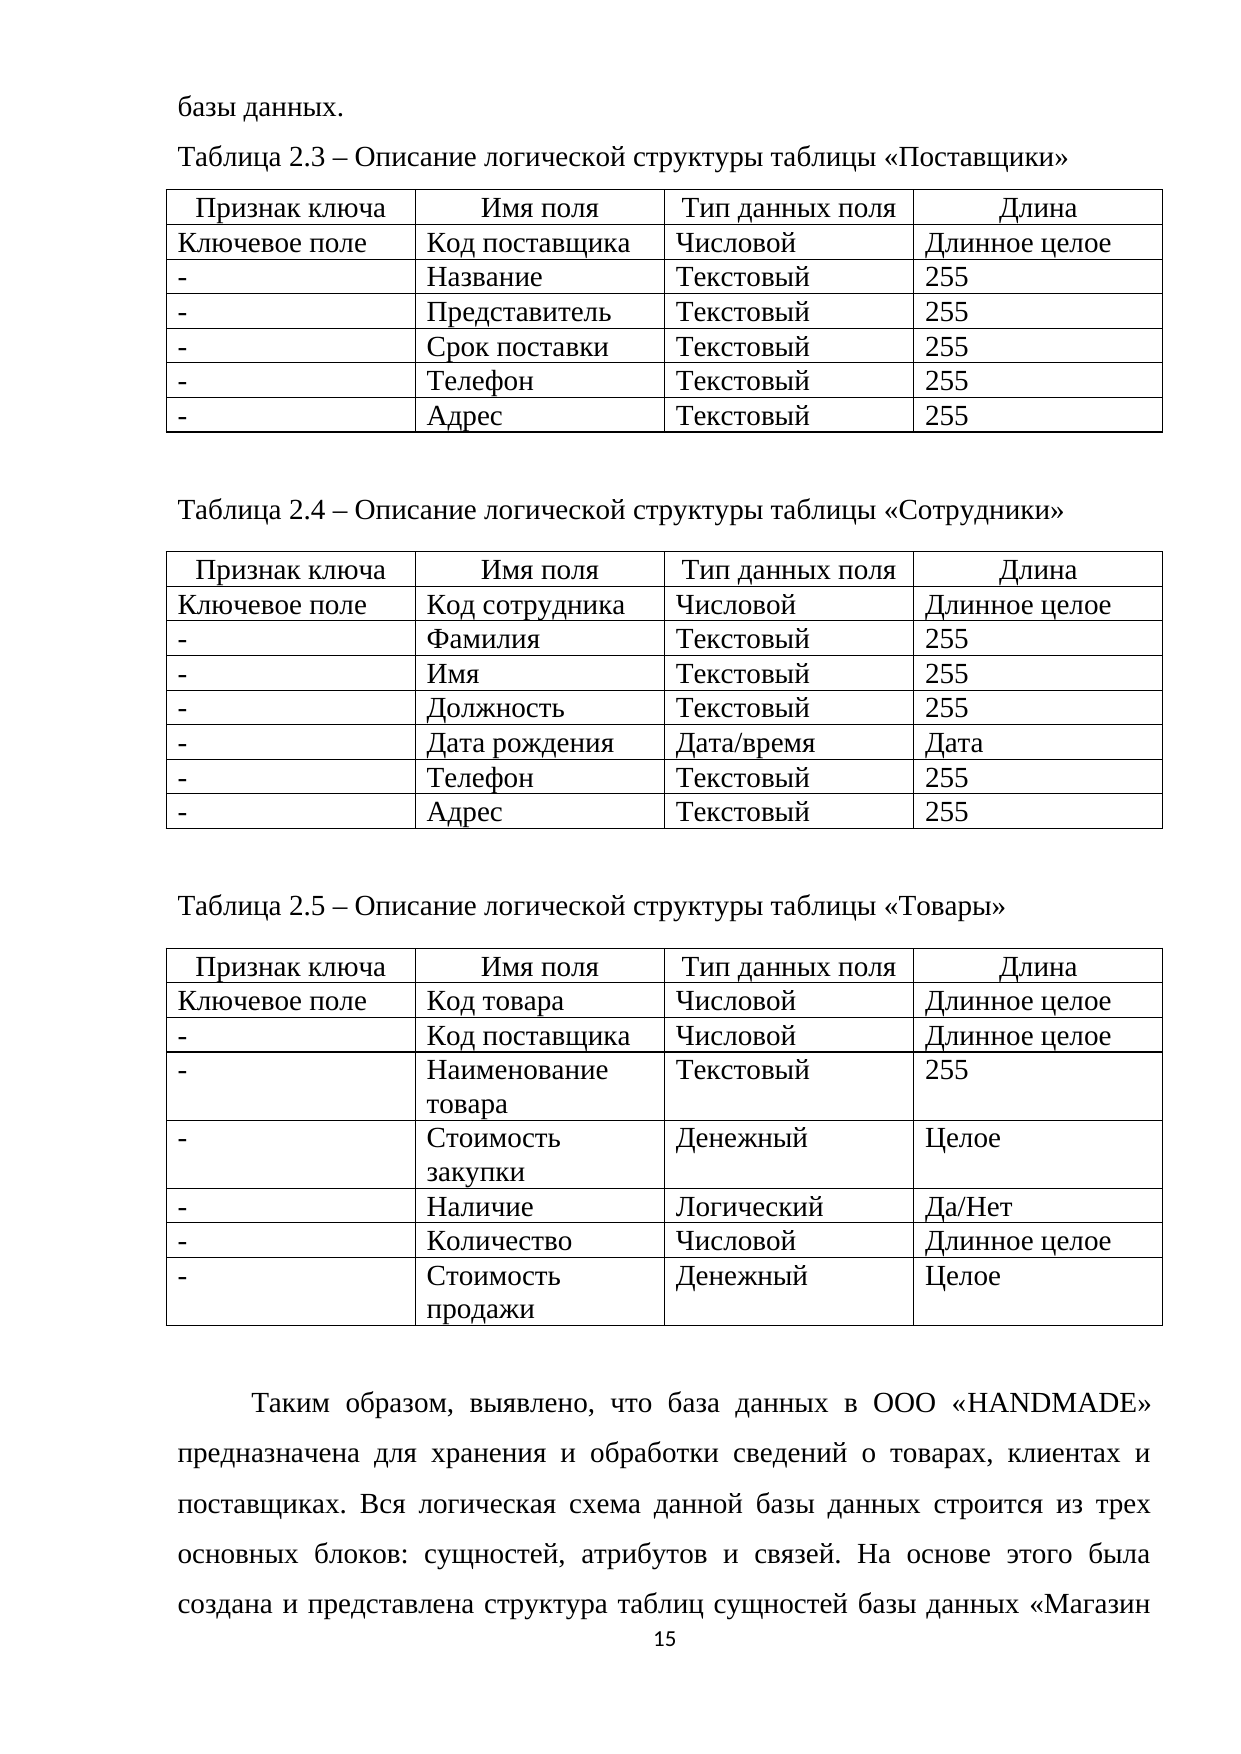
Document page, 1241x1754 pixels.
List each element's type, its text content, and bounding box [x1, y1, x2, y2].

table_cell Текстовый [665, 760, 913, 793]
table_cell Наличие [416, 1189, 664, 1222]
table_cell Ключевое поле [167, 983, 415, 1017]
table_cell Длинное целое [914, 225, 1162, 258]
table_cell - [167, 1053, 415, 1119]
table_cell 255 [914, 760, 1162, 793]
table_cell Да/Нет [914, 1189, 1162, 1222]
text Таблица 2.4 – Описание логической структуры таблицы «Сотрудники» [177, 492, 1152, 525]
table_cell 255 [914, 656, 1162, 689]
table_cell Наименование товара [416, 1053, 664, 1119]
table_cell Код поставщика [416, 1018, 664, 1051]
table_header Тип данных поля [665, 190, 913, 224]
table_cell - [167, 1223, 415, 1257]
table_cell 255 [914, 398, 1162, 431]
table_cell - [167, 656, 415, 689]
table_cell Стоимость закупки [416, 1121, 664, 1188]
table_header Признак ключа [167, 190, 415, 224]
table_cell Код товара [416, 983, 664, 1017]
table_cell Числовой [665, 1223, 913, 1257]
text Таблица 2.5 – Описание логической структуры таблицы «Товары» [177, 888, 1152, 922]
table_header Имя поля [416, 949, 664, 982]
table_cell - [167, 1258, 415, 1325]
table_cell Дата рождения [416, 725, 664, 759]
table_header Имя поля [416, 190, 664, 224]
table_cell Текстовый [665, 329, 913, 362]
table_cell 255 [914, 794, 1162, 828]
table_cell - [167, 1189, 415, 1222]
table_cell Дата [914, 725, 1162, 759]
table_cell 255 [914, 621, 1162, 655]
table_cell Текстовый [665, 656, 913, 689]
table_cell - [167, 363, 415, 397]
table_cell Текстовый [665, 294, 913, 328]
table_cell 255 [914, 1053, 1162, 1119]
table_header Тип данных поля [665, 949, 913, 982]
table_cell Числовой [665, 225, 913, 258]
table_cell Длинное целое [914, 587, 1162, 620]
table_cell Адрес [416, 398, 664, 431]
table_cell - [167, 1121, 415, 1188]
table_cell - [167, 691, 415, 724]
table_cell Целое [914, 1258, 1162, 1325]
table_cell Дата/время [665, 725, 913, 759]
table_cell Ключевое поле [167, 587, 415, 620]
table_cell Длинное целое [914, 1223, 1162, 1257]
table_cell Текстовый [665, 691, 913, 724]
table_cell Код поставщика [416, 225, 664, 258]
table_header Длина [914, 552, 1162, 586]
table_header Признак ключа [167, 949, 415, 982]
table_cell 255 [914, 260, 1162, 293]
table_cell Числовой [665, 1018, 913, 1051]
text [177, 89, 1152, 122]
table_header Длина [914, 949, 1162, 982]
table_cell - [167, 794, 415, 828]
table_cell Текстовый [665, 398, 913, 431]
table_cell Длинное целое [914, 1018, 1162, 1051]
table_cell Логический [665, 1189, 913, 1222]
table_cell Стоимость продажи [416, 1258, 664, 1325]
table_cell Числовой [665, 983, 913, 1017]
table_cell Адрес [416, 794, 664, 828]
table_cell Имя [416, 656, 664, 689]
table_cell Текстовый [665, 260, 913, 293]
table_cell Длинное целое [914, 983, 1162, 1017]
table_cell Название [416, 260, 664, 293]
table_cell 255 [914, 294, 1162, 328]
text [177, 1385, 1152, 1620]
table_cell - [167, 398, 415, 431]
table_cell Денежный [665, 1258, 913, 1325]
table_cell Телефон [416, 363, 664, 397]
table_cell Ключевое поле [167, 225, 415, 258]
table_cell - [167, 294, 415, 328]
table_cell Числовой [665, 587, 913, 620]
table_cell Фамилия [416, 621, 664, 655]
table_cell 255 [914, 691, 1162, 724]
table_cell - [167, 725, 415, 759]
table_header Имя поля [416, 552, 664, 586]
table_cell Представитель [416, 294, 664, 328]
table_cell Текстовый [665, 621, 913, 655]
table_cell Текстовый [665, 794, 913, 828]
table_cell Текстовый [665, 1053, 913, 1119]
table_cell Должность [416, 691, 664, 724]
table_header Признак ключа [167, 552, 415, 586]
table_cell - [167, 260, 415, 293]
table_header Длина [914, 190, 1162, 224]
table_cell Код сотрудника [416, 587, 664, 620]
table_cell Срок поставки [416, 329, 664, 362]
text Таблица 2.3 – Описание логической структуры таблицы «Поставщики» [177, 139, 1152, 172]
table_header Тип данных поля [665, 552, 913, 586]
table_cell 255 [914, 363, 1162, 397]
table_cell Текстовый [665, 363, 913, 397]
table_cell - [167, 621, 415, 655]
table_cell 255 [914, 329, 1162, 362]
table_cell Телефон [416, 760, 664, 793]
table_cell - [167, 760, 415, 793]
table_cell - [167, 329, 415, 362]
table_cell Денежный [665, 1121, 913, 1188]
table_cell Количество [416, 1223, 664, 1257]
table_cell - [167, 1018, 415, 1051]
table_cell Целое [914, 1121, 1162, 1188]
